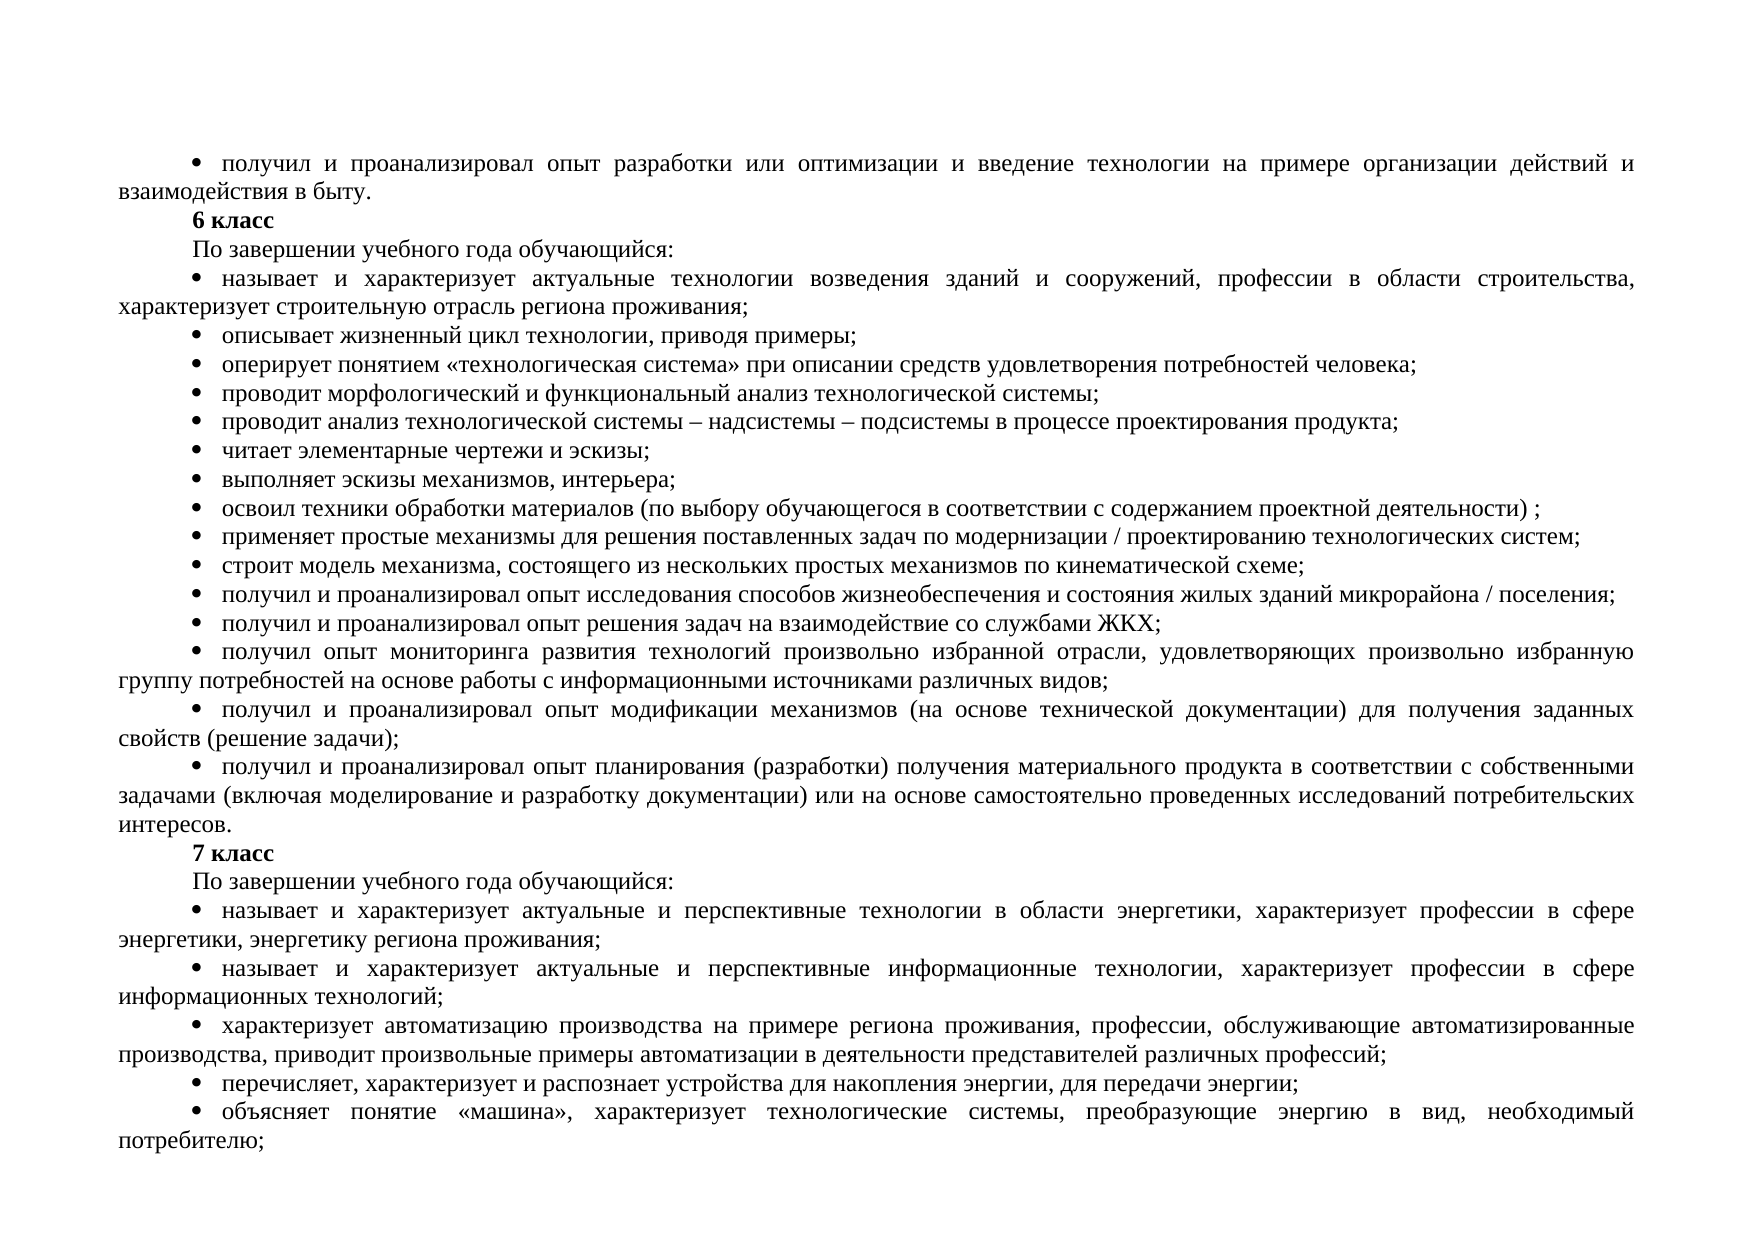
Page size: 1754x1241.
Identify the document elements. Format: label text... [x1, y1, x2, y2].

text 7 класс [118, 838, 1636, 866]
text По завершении учебного года обучающийся: [118, 866, 1636, 895]
list получил и проанализировал опыт исследования способов жизнеобеспечения и состояния жилых зданий микрорайона / поселения; [118, 579, 1636, 608]
list называет и характеризует актуальные технологии возведения зданий и сооружений, профессии в области строительства, характеризует строительную отрасль региона проживания; [118, 263, 1636, 320]
list характеризует автоматизацию производства на примере региона проживания, профессии, обслуживающие автоматизированные производства, приводит произвольные примеры автоматизации в деятельности представителей различных профессий; [118, 1010, 1636, 1068]
list читает элементарные чертежи и эскизы; [118, 435, 1636, 464]
list описывает жизненный цикл технологии, приводя примеры; [118, 320, 1636, 349]
list получил и проанализировал опыт разработки или оптимизации и введение технологии на примере организации действий и взаимодействия в быту. [118, 148, 1636, 205]
list выполняет эскизы механизмов, интерьера; [118, 464, 1636, 493]
list называет и характеризует актуальные и перспективные информационные технологии, характеризует профессии в сфере информационных технологий; [118, 953, 1636, 1010]
list освоил техники обработки материалов (по выбору обучающегося в соответствии с содержанием проектной деятельности) ; [118, 493, 1636, 521]
list перечисляет, характеризует и распознает устройства для накопления энергии, для передачи энергии; [118, 1068, 1636, 1096]
list получил и проанализировал опыт модификации механизмов (на основе технической документации) для получения заданных свойств (решение задачи); [118, 694, 1636, 751]
list называет и характеризует актуальные и перспективные технологии в области энергетики, характеризует профессии в сфере энергетики, энергетику региона проживания; [118, 895, 1636, 953]
list оперирует понятием «технологическая система» при описании средств удовлетворения потребностей человека; [118, 349, 1636, 378]
text 6 класс [118, 205, 1636, 234]
list проводит морфологический и функциональный анализ технологической системы; [118, 378, 1636, 406]
list получил и проанализировал опыт решения задач на взаимодействие со службами ЖКХ; [118, 608, 1636, 636]
list проводит анализ технологической системы – надсистемы – подсистемы в процессе проектирования продукта; [118, 406, 1636, 435]
list получил и проанализировал опыт планирования (разработки) получения материального продукта в соответствии с собственными задачами (включая моделирование и разработку документации) или на основе самостоятельно проведенных исследований потребительских интересов. [118, 751, 1636, 838]
list объясняет понятие «машина», характеризует технологические системы, преобразующие энергию в вид, необходимый потребителю; [118, 1096, 1636, 1154]
list применяет простые механизмы для решения поставленных задач по модернизации / проектированию технологических систем; [118, 521, 1636, 550]
list строит модель механизма, состоящего из нескольких простых механизмов по кинематической схеме; [118, 550, 1636, 579]
list получил опыт мониторинга развития технологий произвольно избранной отрасли, удовлетворяющих произвольно избранную группу потребностей на основе работы с информационными источниками различных видов; [118, 636, 1636, 694]
text По завершении учебного года обучающийся: [118, 234, 1636, 263]
